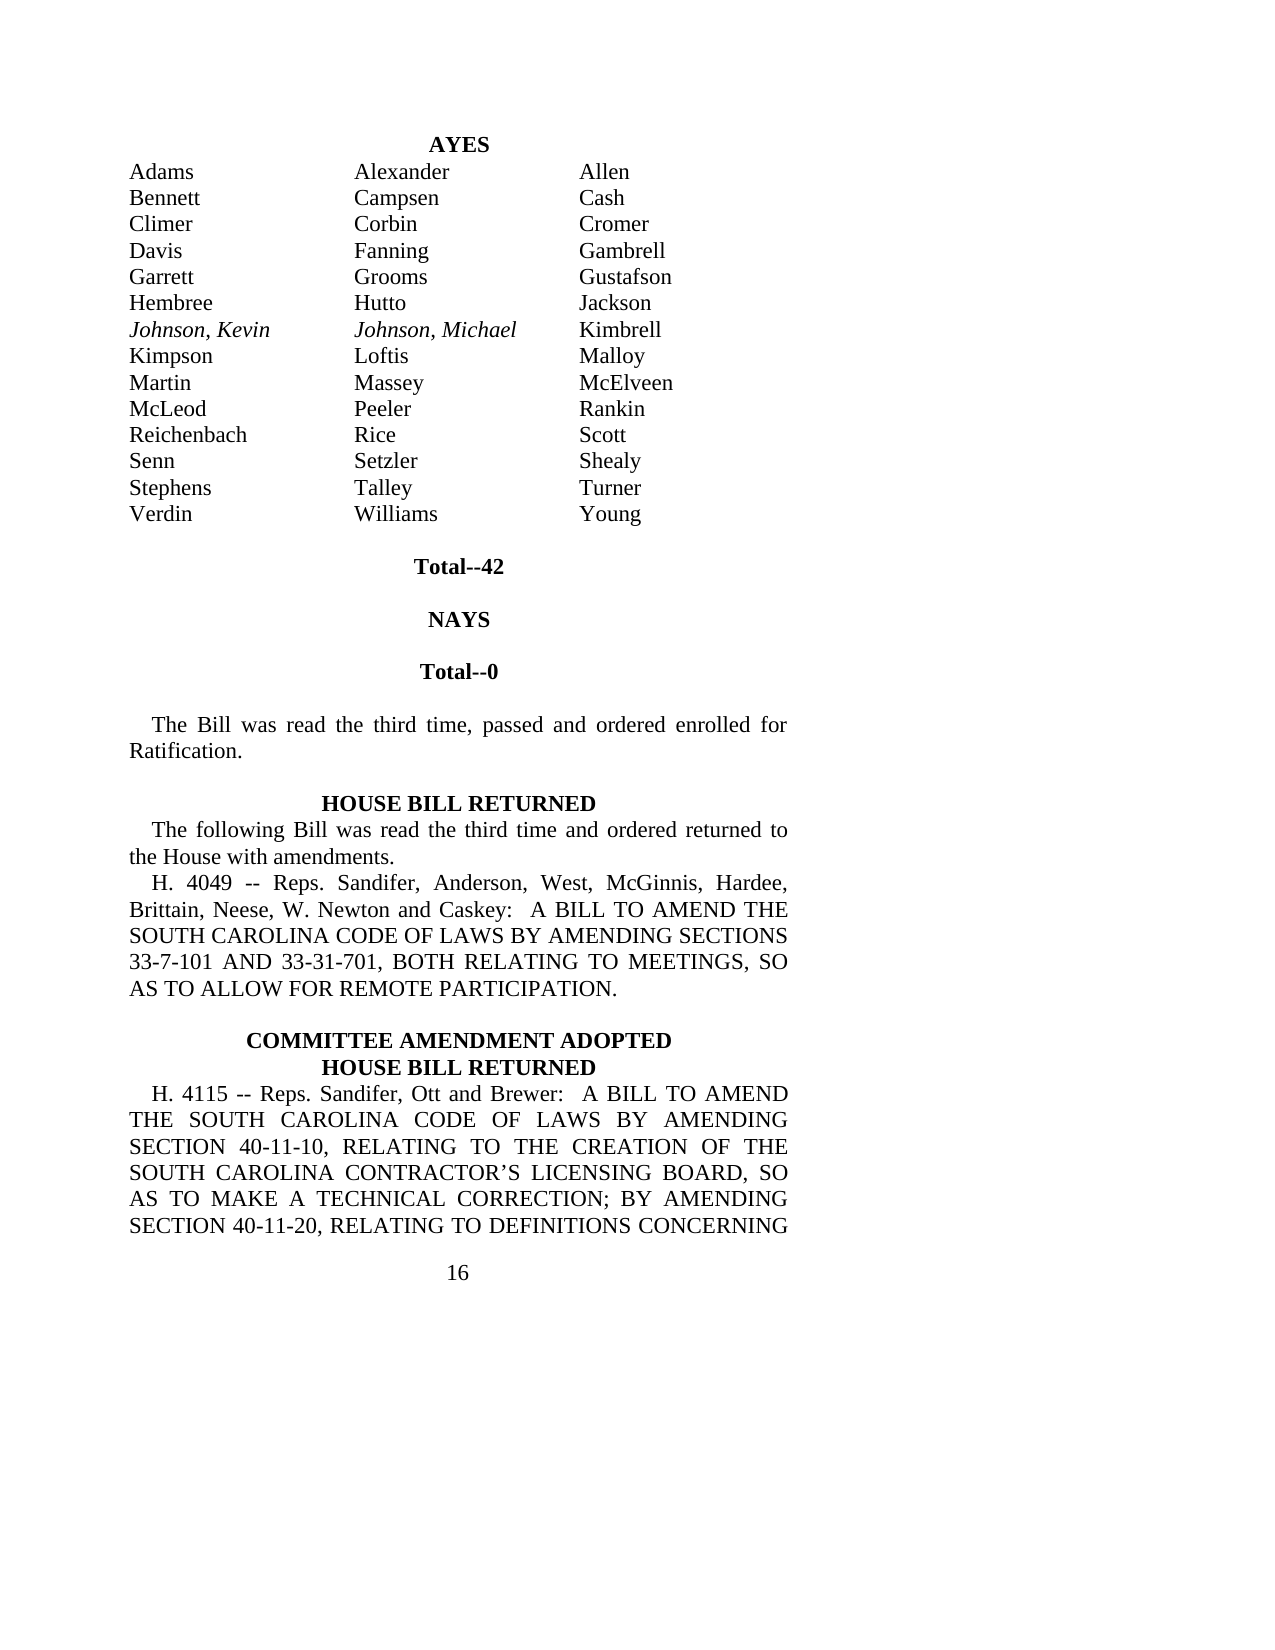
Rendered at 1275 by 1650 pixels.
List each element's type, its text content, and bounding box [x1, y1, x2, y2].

text Davis Fanning Gambrell [129, 237, 789, 263]
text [129, 1080, 789, 1238]
text HOUSE BILL RETURNED [129, 1054, 789, 1080]
text H. 4049 -- Reps. Sandifer, Anderson, West, McGinnis, Hardee, Brittain, Neese, W. Newton and Caskey: A BILL TO AMEND THE SOUTH CAROLINA CODE OF LAWS BY AMENDING SECTIONS 33‑7‑101 AND 33‑31‑701, BOTH RELATING TO MEETINGS, SO AS TO ALLOW FOR REMOTE PARTICIPATION. [129, 869, 789, 1001]
text Total--0 [129, 658, 789, 685]
text Adams Alexander Allen [129, 158, 789, 184]
text Martin Massey McElveen [129, 368, 789, 395]
text The Bill was read the third time, passed and ordered enrolled for Ratification. [129, 711, 789, 764]
text Bennett Campsen Cash [129, 184, 789, 210]
text The following Bill was read the third time and ordered returned to the House with amendments. [129, 817, 789, 869]
text Garrett Grooms Gustafson [129, 263, 789, 289]
text Johnson, Kevin Johnson, Michael Kimbrell [129, 316, 789, 342]
text Climer Corbin Cromer [129, 210, 789, 237]
text Kimpson Loftis Malloy [129, 342, 789, 368]
text AYES [129, 131, 789, 158]
text HOUSE BILL RETURNED [129, 790, 789, 817]
text Senn Setzler Shealy [129, 448, 789, 474]
text Verdin Williams Young [129, 500, 789, 527]
text Stephens Talley Turner [129, 474, 789, 500]
text NAYS [129, 606, 789, 632]
text Reichenbach Rice Scott [129, 421, 789, 448]
text Total--42 [129, 553, 789, 579]
text McLeod Peeler Rankin [129, 395, 789, 421]
text Hembree Hutto Jackson [129, 289, 789, 316]
text COMMITTEE AMENDMENT ADOPTED [129, 1027, 789, 1054]
